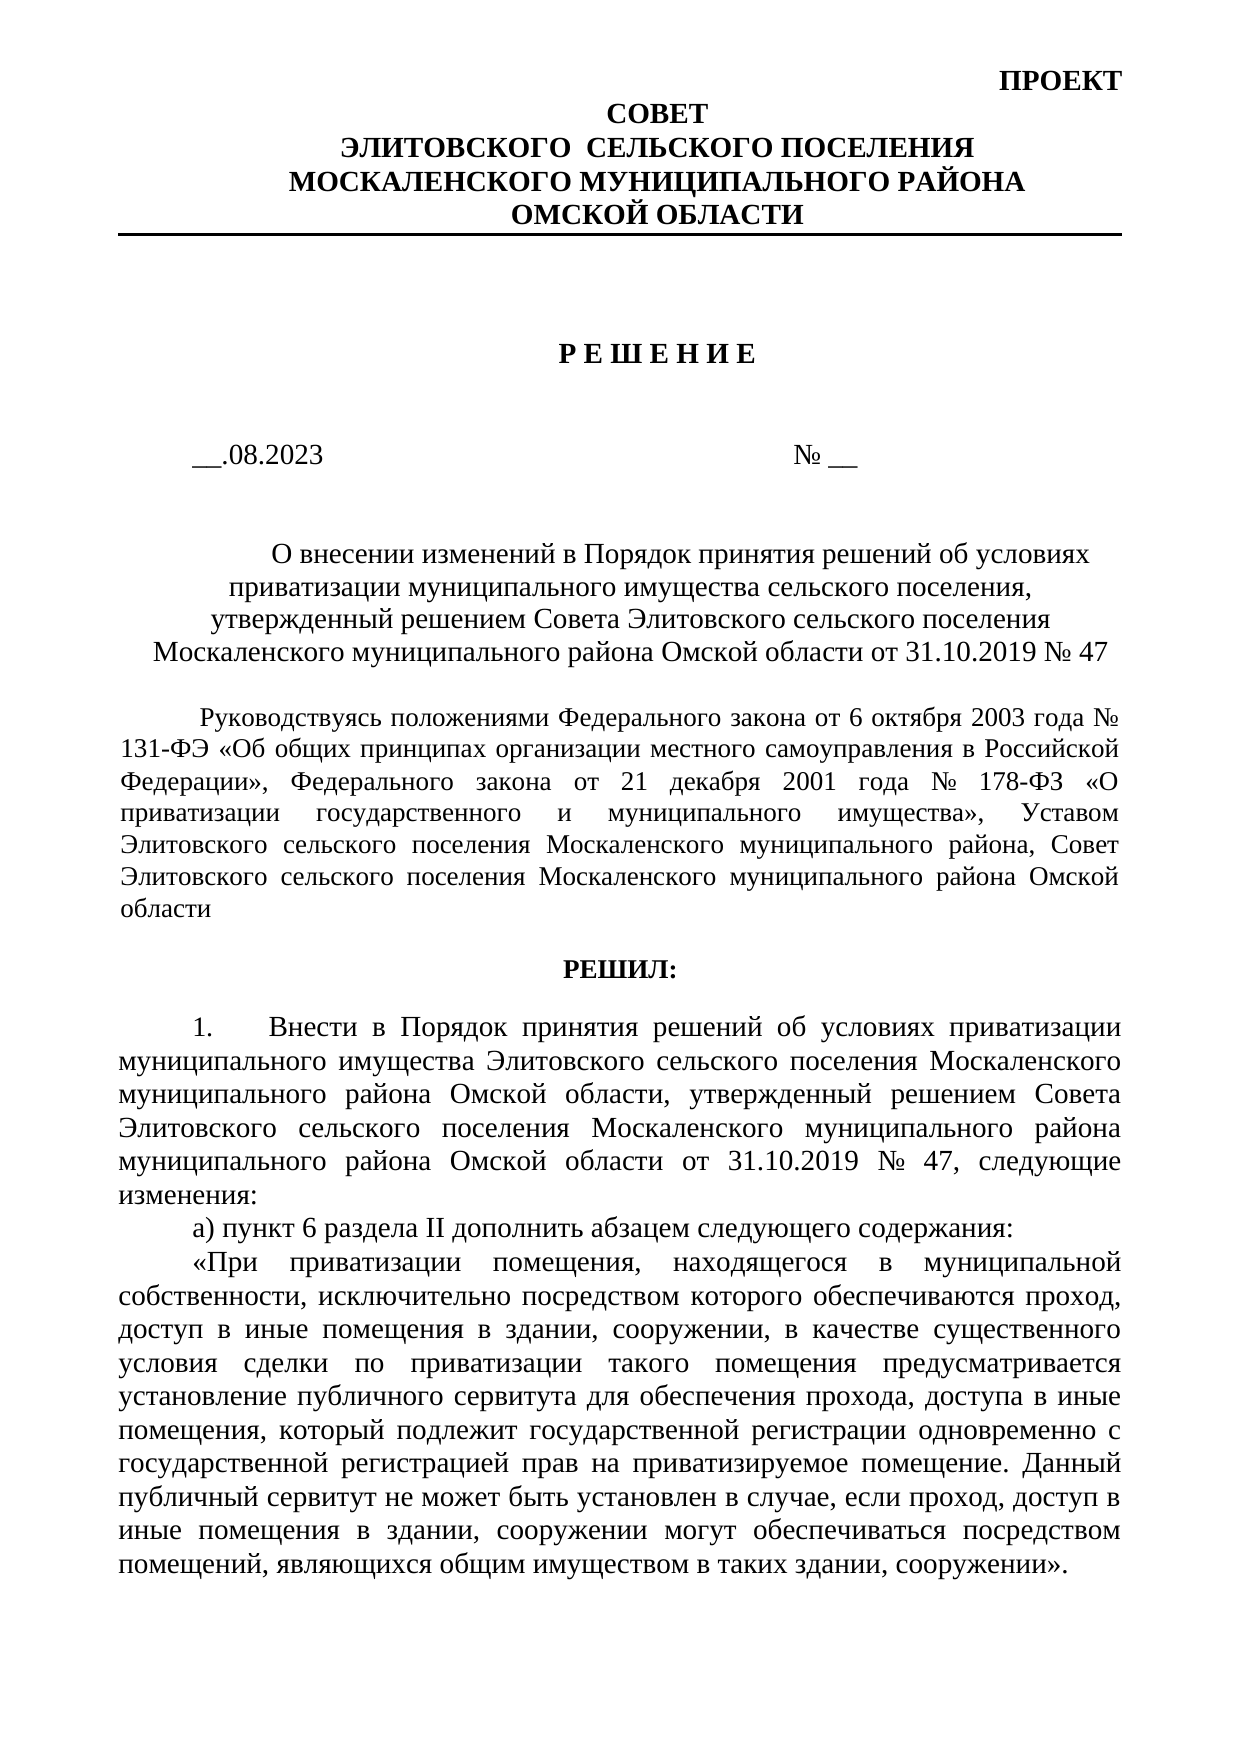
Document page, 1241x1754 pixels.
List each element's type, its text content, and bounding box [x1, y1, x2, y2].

text Руководствуясь положениями Федерального закона от 6 октября 2003 года № 131-ФЭ «Об общих принципах организации местного самоуправления в Российской Федерации», Федерального закона от 21 декабря 2001 года № 178-ФЗ «О приватизации государственного и муниципального имущества», Уставом Элитовского сельского поселения Москаленского муниципального района, Совет Элитовского сельского поселения Москаленского муниципального района Омской области [120, 700, 1120, 924]
text Р Е Ш Е Н И Е [118, 337, 1122, 370]
text МОСКАЛЕНСКОГО МУНИЦИПАЛЬНОГО РАЙОНА [118, 164, 1122, 197]
text __.08.2023 № __ [118, 437, 1122, 471]
text ПРОЕКТ [118, 63, 1122, 97]
text РЕШИЛ: [118, 956, 1122, 984]
text О внесении изменений в Порядок принятия решений об условиях приватизации муниципального имущества сельского поселения, утвержденный решением Совета Элитовского сельского поселения Москаленского муниципального района Омской области от 31.10.2019 № 47 [141, 538, 1120, 668]
list Внести в Порядок принятия решений об условиях приватизации муниципального имущества Элитовского сельского поселения Москаленского муниципального района Омской области, утвержденный решением Совета Элитовского сельского поселения Москаленского муниципального района муниципального района Омской области от 31.10.2019 № 47, следующие изменения: [118, 1009, 1122, 1211]
text «При приватизации помещения, находящегося в муниципальной собственности, исключительно посредством которого обеспечиваются проход, доступ в иные помещения в здании, сооружении, в качестве существенного условия сделки по приватизации такого помещения предусматривается установление публичного сервитута для обеспечения прохода, доступа в иные помещения, который подлежит государственной регистрации одновременно с государственной регистрацией прав на приватизируемое помещение. Данный публичный сервитут не может быть установлен в случае, если проход, доступ в иные помещения в здании, сооружении могут обеспечиваться посредством помещений, являющихся общим имуществом в таких здании, сооружении». [118, 1244, 1122, 1579]
text ЭЛИТОВСКОГО СЕЛЬСКОГО ПОСЕЛЕНИЯ [118, 130, 1122, 164]
text а) пункт 6 раздела II дополнить абзацем следующего содержания: [118, 1211, 1122, 1244]
text СОВЕТ [118, 97, 1122, 130]
text ОМСКОЙ ОБЛАСТИ [118, 197, 1122, 233]
